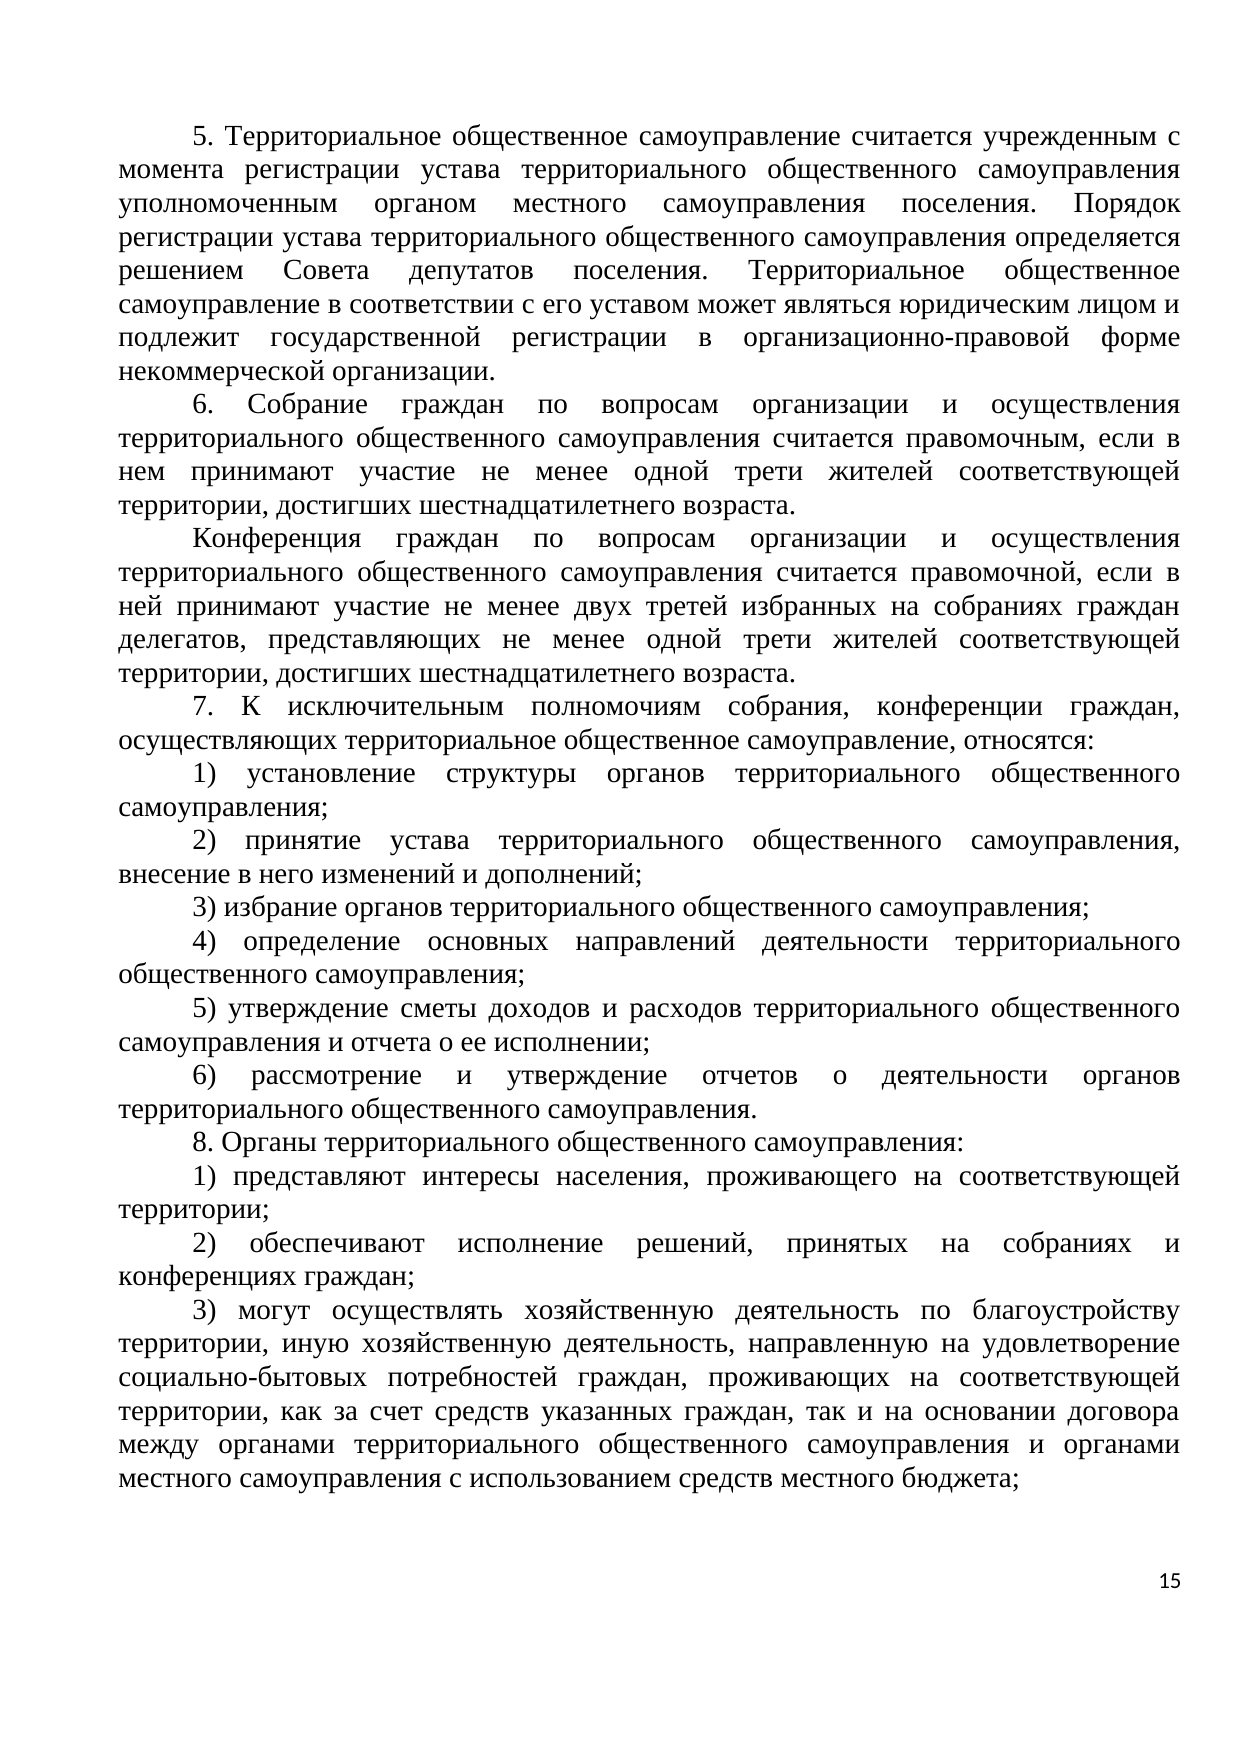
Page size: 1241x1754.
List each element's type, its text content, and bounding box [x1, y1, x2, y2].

text 7. К исключительным полномочиям собрания, конференции граждан, осуществляющих территориальное общественное самоуправление, относятся: [118, 688, 1181, 755]
text 5. Территориальное общественное самоуправление считается учрежденным с момента регистрации устава территориального общественного самоуправления уполномоченным органом местного самоуправления поселения. Порядок регистрации устава территориального общественного самоуправления определяется решением Совета депутатов поселения. Территориальное общественное самоуправление в соответствии с его уставом может являться юридическим лицом и подлежит государственной регистрации в организационно-правовой форме некоммерческой организации. [118, 118, 1181, 386]
text 8. Органы территориального общественного самоуправления: [118, 1124, 1181, 1158]
text 6) рассмотрение и утверждение отчетов о деятельности органов территориального общественного самоуправления. [118, 1057, 1181, 1124]
text 3) могут осуществлять хозяйственную деятельность по благоустройству территории, иную хозяйственную деятельность, направленную на удовлетворение социально-бытовых потребностей граждан, проживающих на соответствующей территории, как за счет средств указанных граждан, так и на основании договора между органами территориального общественного самоуправления и органами местного самоуправления с использованием средств местного бюджета; [118, 1292, 1181, 1493]
text 2) обеспечивают исполнение решений, принятых на собраниях и конференциях граждан; [118, 1225, 1181, 1292]
text 4) определение основных направлений деятельности территориального общественного самоуправления; [118, 923, 1181, 990]
text 2) принятие устава территориального общественного самоуправления, внесение в него изменений и дополнений; [118, 822, 1181, 889]
text 6. Собрание граждан по вопросам организации и осуществления территориального общественного самоуправления считается правомочным, если в нем принимают участие не менее одной трети жителей соответствующей территории, достигших шестнадцатилетнего возраста. [118, 386, 1181, 521]
text 5) утверждение сметы доходов и расходов территориального общественного самоуправления и отчета о ее исполнении; [118, 990, 1181, 1057]
text 1) установление структуры органов территориального общественного самоуправления; [118, 755, 1181, 822]
text Конференция граждан по вопросам организации и осуществления территориального общественного самоуправления считается правомочной, если в ней принимают участие не менее двух третей избранных на собраниях граждан делегатов, представляющих не менее одной трети жителей соответствующей территории, достигших шестнадцатилетнего возраста. [118, 521, 1181, 688]
text 3) избрание органов территориального общественного самоуправления; [118, 889, 1181, 923]
text 1) представляют интересы населения, проживающего на соответствующей территории; [118, 1158, 1181, 1225]
